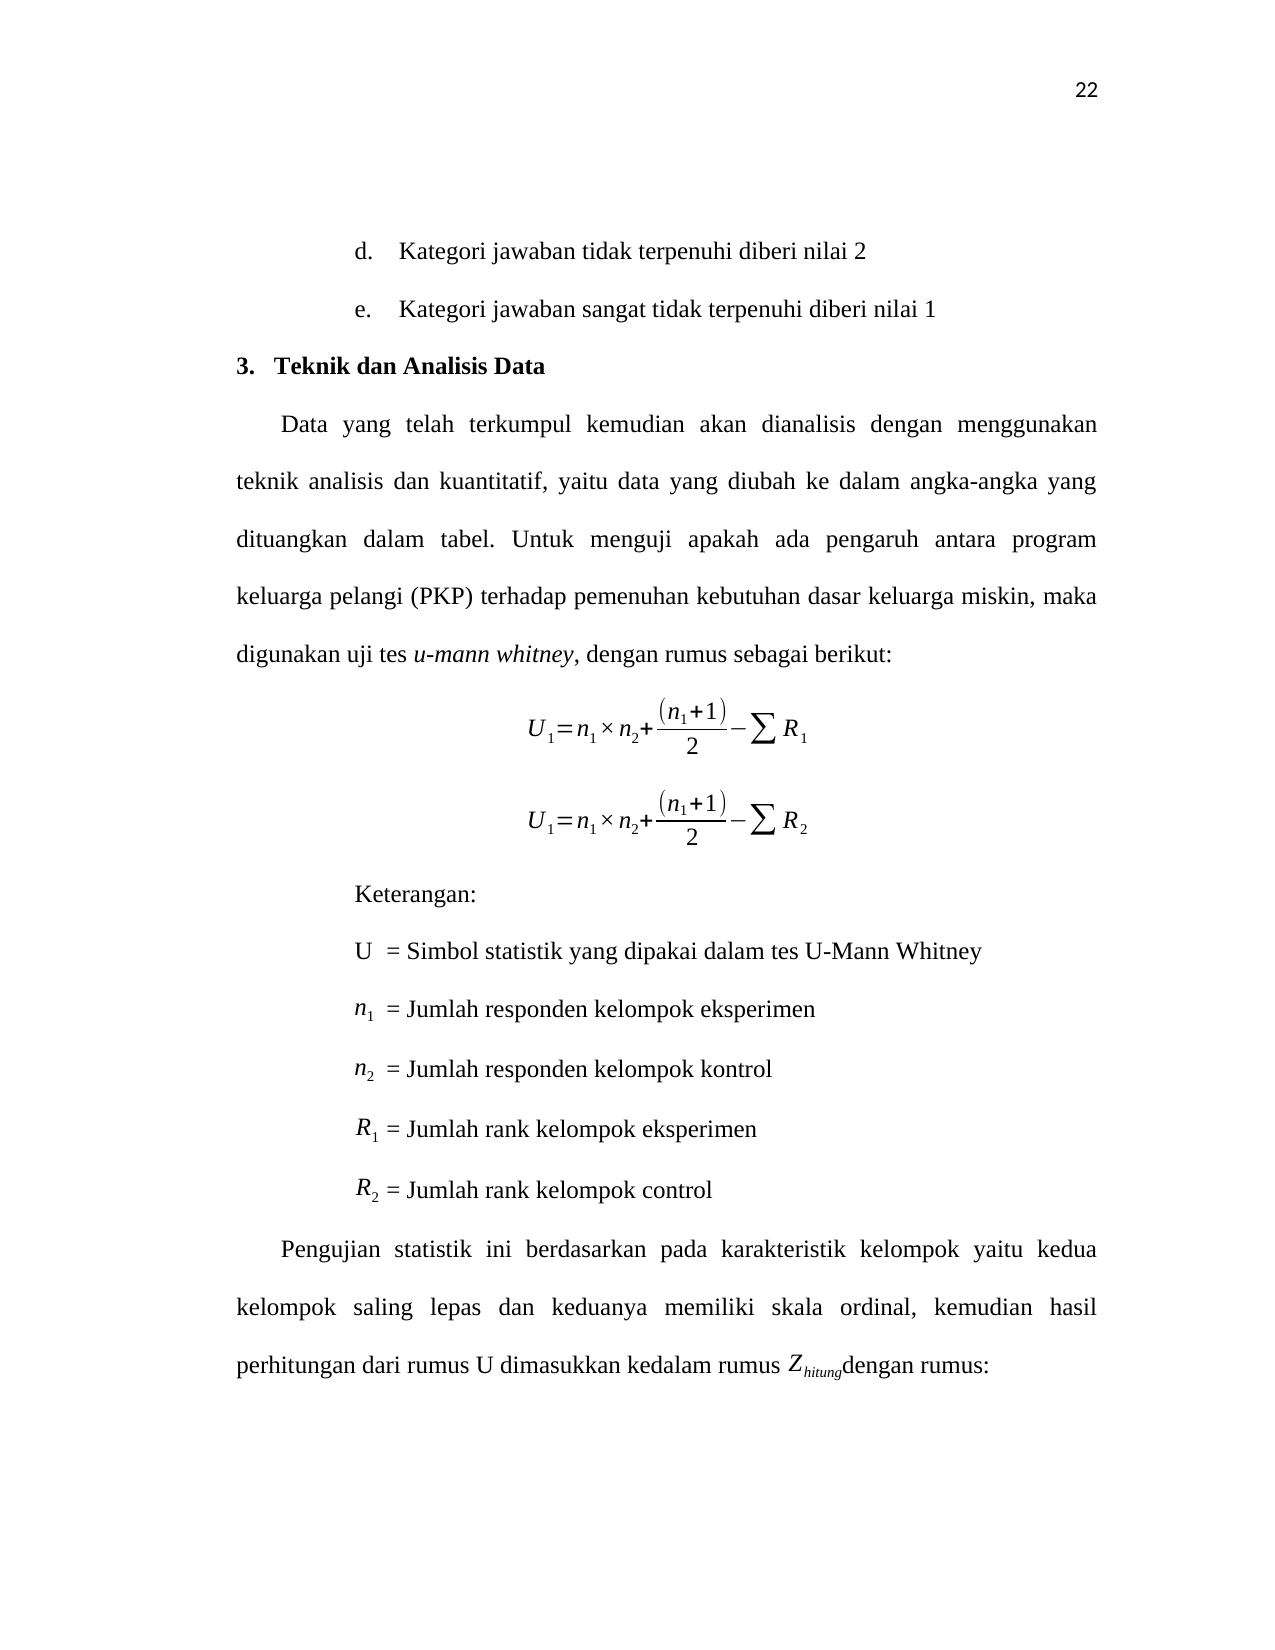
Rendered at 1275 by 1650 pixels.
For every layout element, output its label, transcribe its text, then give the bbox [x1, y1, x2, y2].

list Kategori jawaban sangat tidak terpenuhi diberi nilai 1 [354, 294, 1098, 322]
list Data yang telah terkumpul kemudian akan dianalisis dengan menggunakan teknik analisis dan kuantitatif, yaitu data yang diubah ke dalam angka-angka yang dituangkan dalam tabel. Untuk menguji apakah ada pengaruh antara program keluarga pelangi (PKP) terhadap pemenuhan kebutuhan dasar keluarga miskin, maka digunakan uji tes u-mann whitney, dengan rumus sebagai berikut: [236, 409, 1098, 667]
list U = Simbol statistik yang dipakai dalam tes U-Mann Whitney [354, 936, 1098, 965]
list = Jumlah responden kelompok kontrol [354, 1054, 1098, 1085]
list = Jumlah rank kelompok control [354, 1174, 1098, 1205]
list Pengujian statistik ini berdasarkan pada karakteristik kelompok yaitu kedua kelompok saling lepas dan keduanya memiliki skala ordinal, kemudian hasil perhitungan dari rumus U dimasukkan kedalam rumus dengan rumus: [236, 1234, 1098, 1381]
list = Jumlah rank kelompok eksperimen [354, 1114, 1098, 1145]
list Kategori jawaban tidak terpenuhi diberi nilai 2 [354, 236, 1098, 265]
list Keterangan: [354, 879, 1098, 907]
list Teknik dan Analisis Data [236, 351, 1098, 380]
list = Jumlah responden kelompok eksperimen [354, 994, 1098, 1025]
